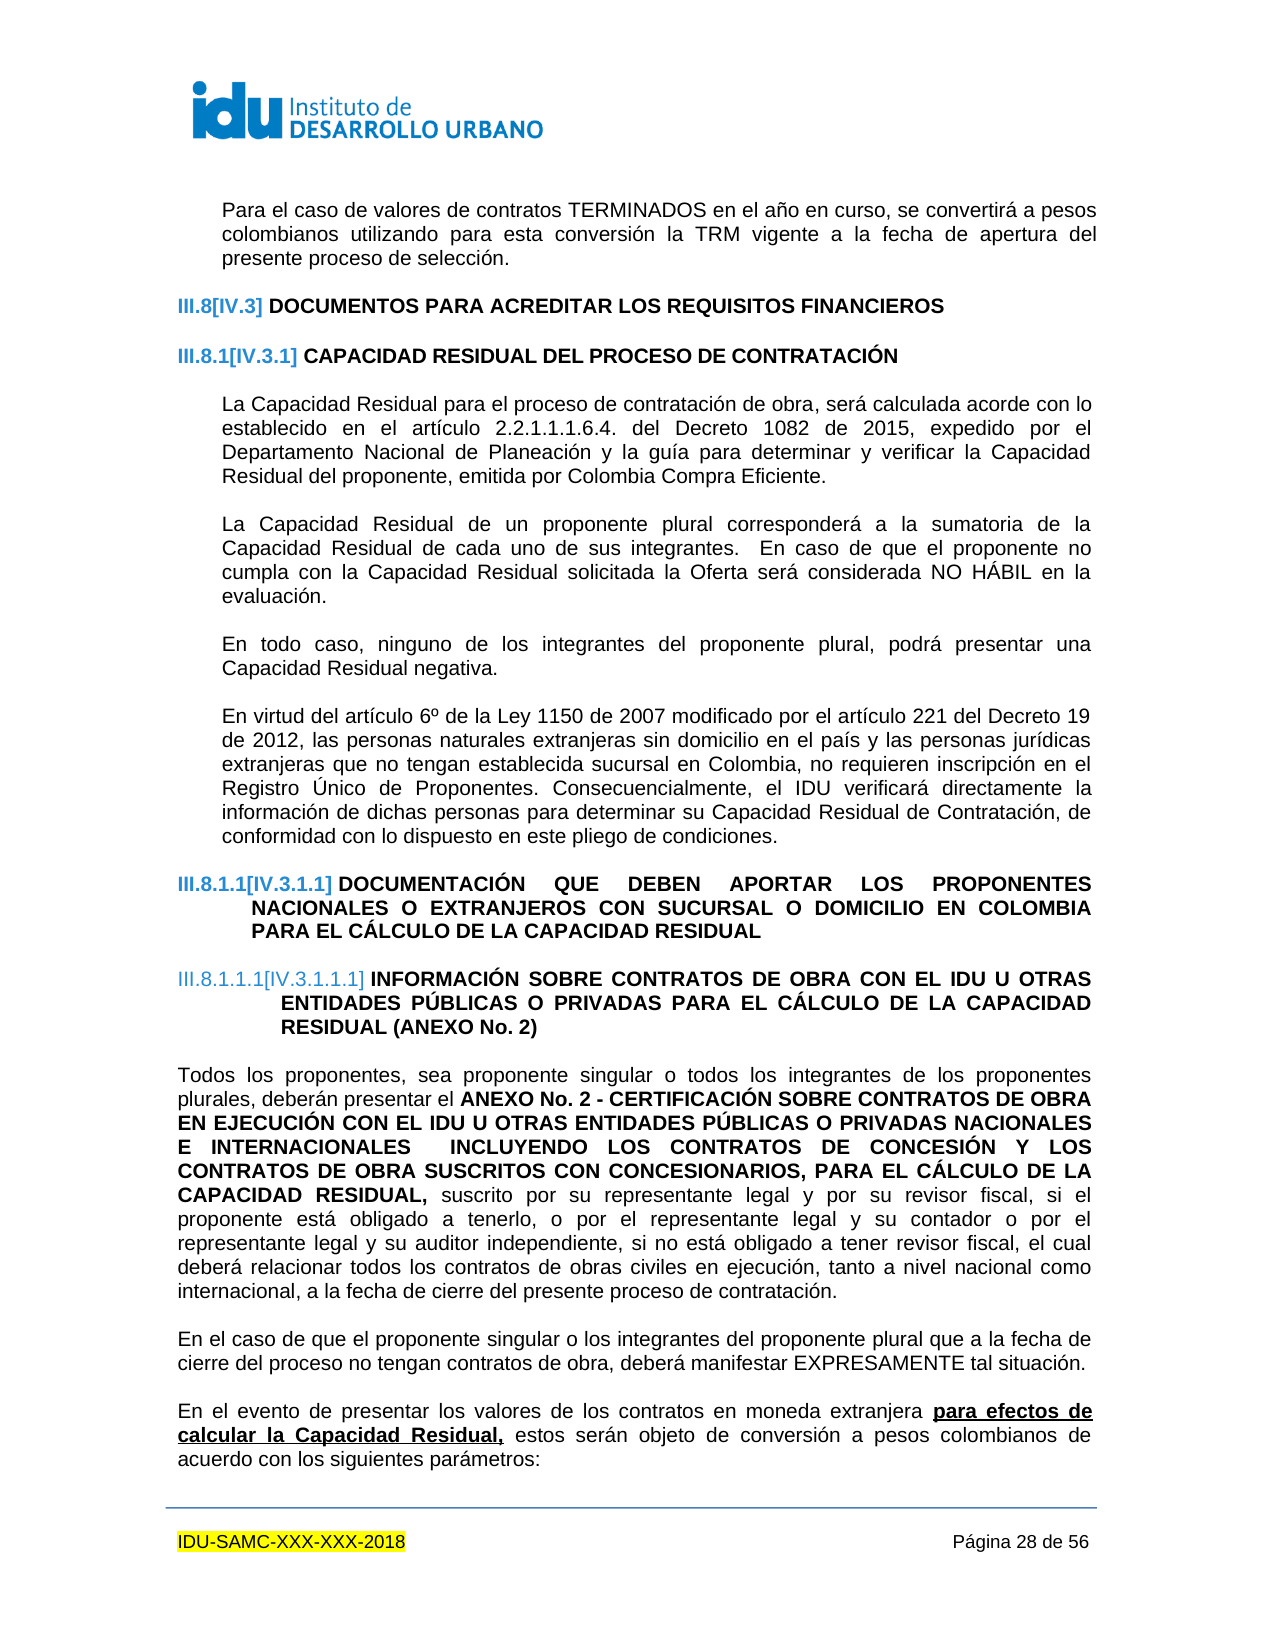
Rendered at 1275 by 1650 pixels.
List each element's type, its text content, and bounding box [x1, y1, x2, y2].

text Para el caso de valores de contratos TERMINADOS en el año en curso, se convertirá a pesos colombianos utilizando para esta conversión la TRM vigente a la fecha de apertura del presente proceso de selección. [222, 198, 1098, 270]
text En todo caso, ninguno de los integrantes del proponente plural, podrá presentar una Capacidad Residual negativa. [222, 632, 1092, 680]
text En el caso de que el proponente singular o los integrantes del proponente plural que a la fecha de cierre del proceso no tengan contratos de obra, deberá manifestar EXPRESAMENTE tal situación. [177, 1327, 1092, 1374]
text DOCUMENTOS PARA ACREDITAR LOS REQUISITOS FINANCIEROS [177, 294, 1093, 318]
text En el evento de presentar los valores de los contratos en moneda extranjera para efectos de calcular la Capacidad Residual, estos serán objeto de conversión a pesos colombianos de acuerdo con los siguientes parámetros: [177, 1398, 1092, 1470]
picture [177, 73, 557, 151]
text La Capacidad Residual para el proceso de contratación de obra, será calculada acorde con lo establecido en el artículo 2.2.1.1.1.6.4. del Decreto 1082 de 2015, expedido por el Departamento Nacional de Planeación y la guía para determinar y verificar la Capacidad Residual del proponente, emitida por Colombia Compra Eficiente. [222, 392, 1092, 488]
subtitle DOCUMENTACIÓN QUE DEBEN APORTAR LOS PROPONENTES NACIONALES O EXTRANJEROS CON SUCURSAL O DOMICILIO EN COLOMBIA PARA EL CÁLCULO DE LA CAPACIDAD RESIDUAL [177, 871, 1092, 943]
subtitle INFORMACIÓN SOBRE CONTRATOS DE OBRA CON EL IDU U OTRAS ENTIDADES PÚBLICAS O PRIVADAS PARA EL CÁLCULO DE LA CAPACIDAD RESIDUAL (ANEXO No. 2) [177, 967, 1092, 1039]
text Todos los proponentes, sea proponente singular o todos los integrantes de los proponentes plurales, deberán presentar el ANEXO No. 2 - CERTIFICACIÓN SOBRE CONTRATOS DE OBRA EN EJECUCIÓN CON EL IDU U OTRAS ENTIDADES PÚBLICAS O PRIVADAS NACIONALES E INTERNACIONALES INCLUYENDO LOS CONTRATOS DE CONCESIÓN Y LOS CONTRATOS DE OBRA SUSCRITOS CON CONCESIONARIOS, PARA EL CÁLCULO DE LA CAPACIDAD RESIDUAL, suscrito por su representante legal y por su revisor fiscal, si el proponente está obligado a tenerlo, o por el representante legal y su contador o por el representante legal y su auditor independiente, si no está obligado a tener revisor fiscal, el cual deberá relacionar todos los contratos de obras civiles en ejecución, tanto a nivel nacional como internacional, a la fecha de cierre del presente proceso de contratación. [177, 1063, 1092, 1303]
text En virtud del artículo 6º de la Ley 1150 de 2007 modificado por el artículo 221 del Decreto 19 de 2012, las personas naturales extranjeras sin domicilio en el país y las personas jurídicas extranjeras que no tengan establecida sucursal en Colombia, no requieren inscripción en el Registro Único de Proponentes. Consecuencialmente, el IDU verificará directamente la información de dichas personas para determinar su Capacidad Residual de Contratación, de conformidad con lo dispuesto en este pliego de condiciones. [222, 704, 1092, 847]
text La Capacidad Residual de un proponente plural corresponderá a la sumatoria de la Capacidad Residual de cada uno de sus integrantes. En caso de que el proponente no cumpla con la Capacidad Residual solicitada la Oferta será considerada NO HÁBIL en la evaluación. [222, 512, 1092, 608]
subtitle CAPACIDAD RESIDUAL DEL PROCESO DE CONTRATACIÓN [177, 344, 1098, 368]
